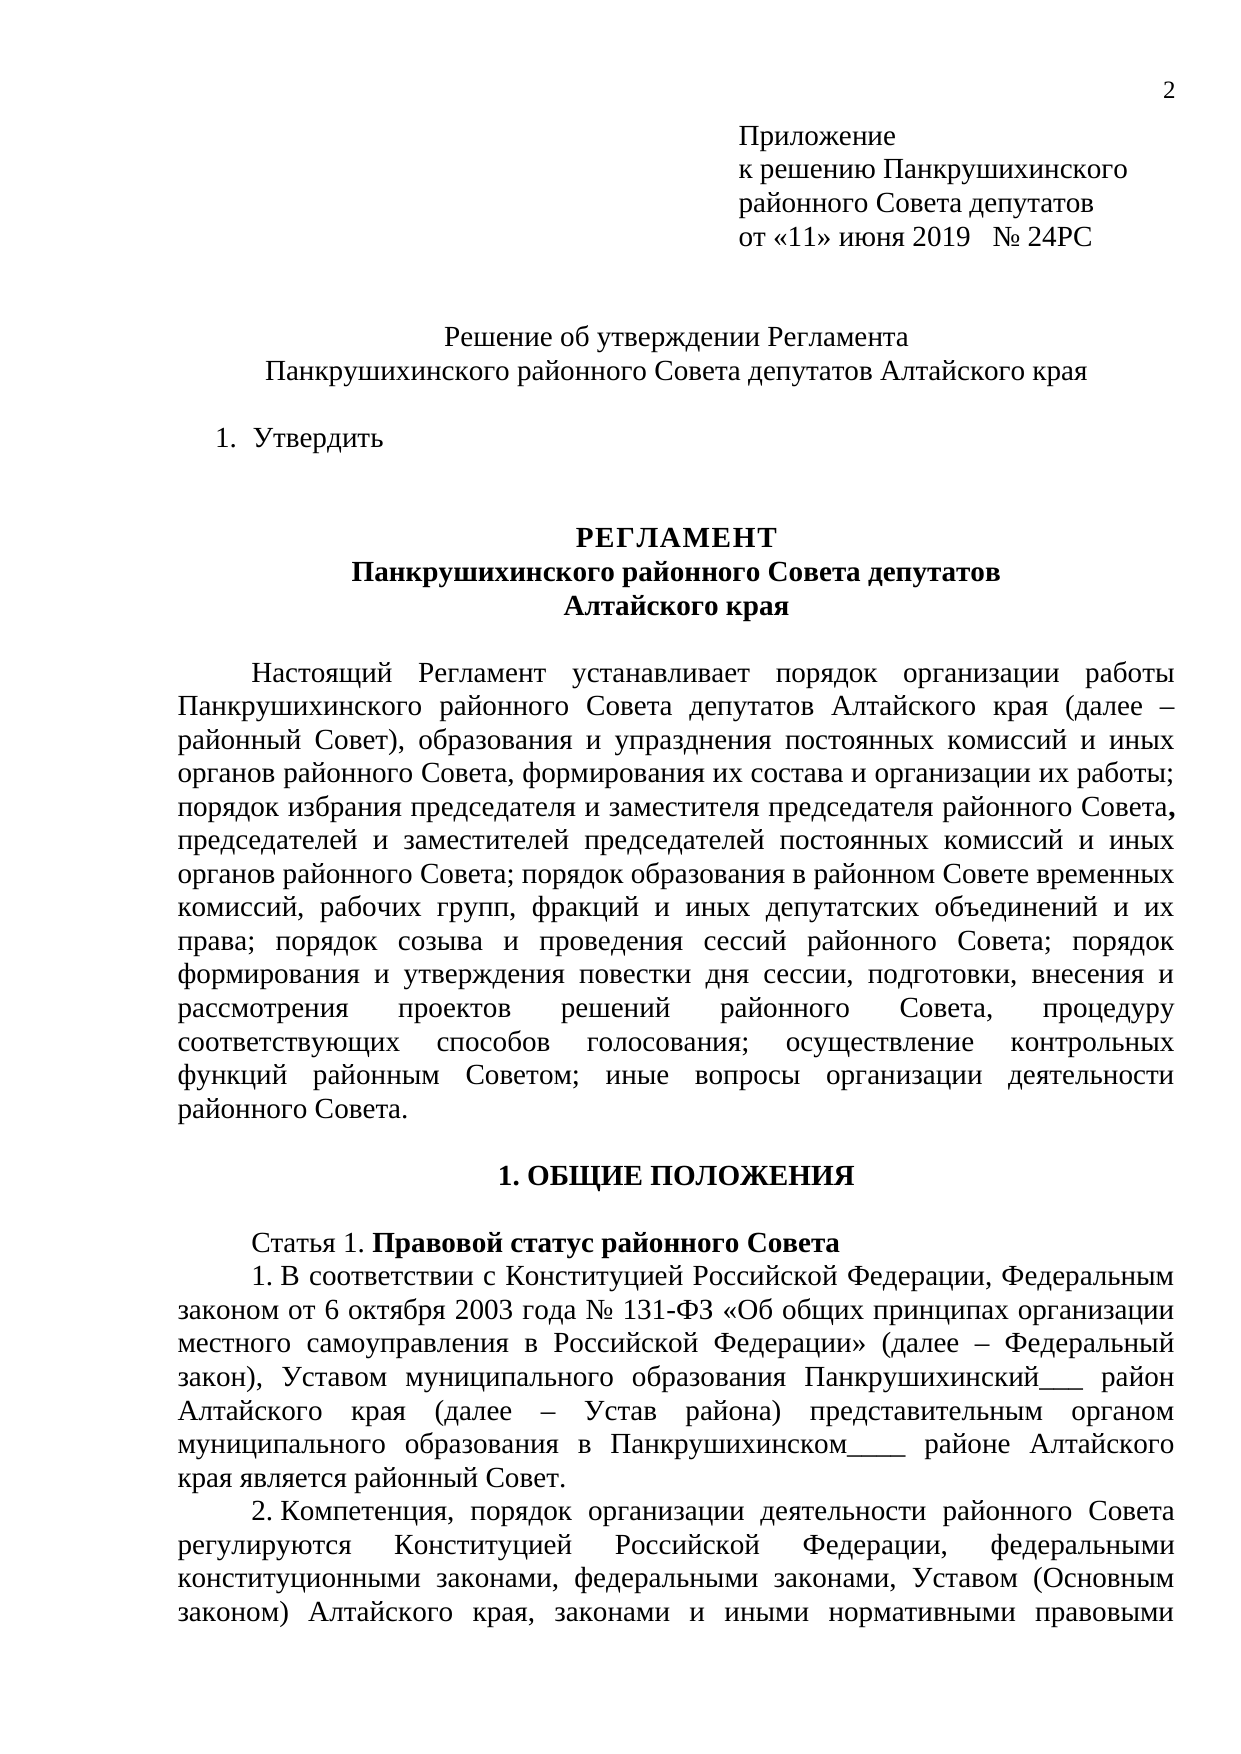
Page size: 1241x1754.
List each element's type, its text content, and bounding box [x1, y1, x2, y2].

subtitle Алтайского края [177, 588, 1175, 621]
subtitle Панкрушихинского районного Совета депутатов [177, 554, 1175, 588]
text Статья 1. Правовой статус районного Совета [177, 1225, 1175, 1258]
list Утвердить [215, 420, 1175, 453]
text районного Совета депутатов [738, 185, 1175, 219]
text к решению Панкрушихинского [738, 152, 1175, 185]
text Настоящий Регламент устанавливает порядок организации работы Панкрушихинского районного Совета депутатов Алтайского края (далее – районный Совет), образования и упразднения постоянных комиссий и иных органов районного Совета, формирования их состава и организации их работы; порядок избрания председателя и заместителя председателя районного Совета, председателей и заместителей председателей постоянных комиссий и иных органов районного Совета; порядок образования в районном Совете временных комиссий, рабочих групп, фракций и иных депутатских объединений и их права; порядок созыва и проведения сессий районного Совета; порядок формирования и утверждения повестки дня сессии, подготовки, внесения и рассмотрения проектов решений районного Совета, процедуру соответствующих способов голосования; осуществление контрольных функций районным Советом; иные вопросы организации деятельности районного Совета. [177, 655, 1175, 1124]
text от «11» июня 2019 № 24РС [738, 219, 1234, 252]
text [177, 1493, 1175, 1627]
text 1. В соответствии с Конституцией Российской Федерации, Федеральным законом от 6 октября 2003 года № 131-ФЗ «Об общих принципах организации местного самоуправления в Российской Федерации» (далее – Федеральный закон), Уставом муниципального образования Панкрушихинский___ район Алтайского края (далее – Устав района) представительным органом муниципального образования в Панкрушихинском____ районе Алтайского края является районный Совет. [177, 1258, 1175, 1493]
subtitle РЕГЛАМЕНТ [177, 521, 1175, 554]
text Решение об утверждении Регламента [177, 319, 1175, 353]
text Приложение [738, 118, 1175, 152]
text Панкрушихинского районного Совета депутатов Алтайского края [177, 353, 1175, 386]
title 1. ОБЩИЕ ПОЛОЖЕНИЯ [177, 1158, 1175, 1191]
